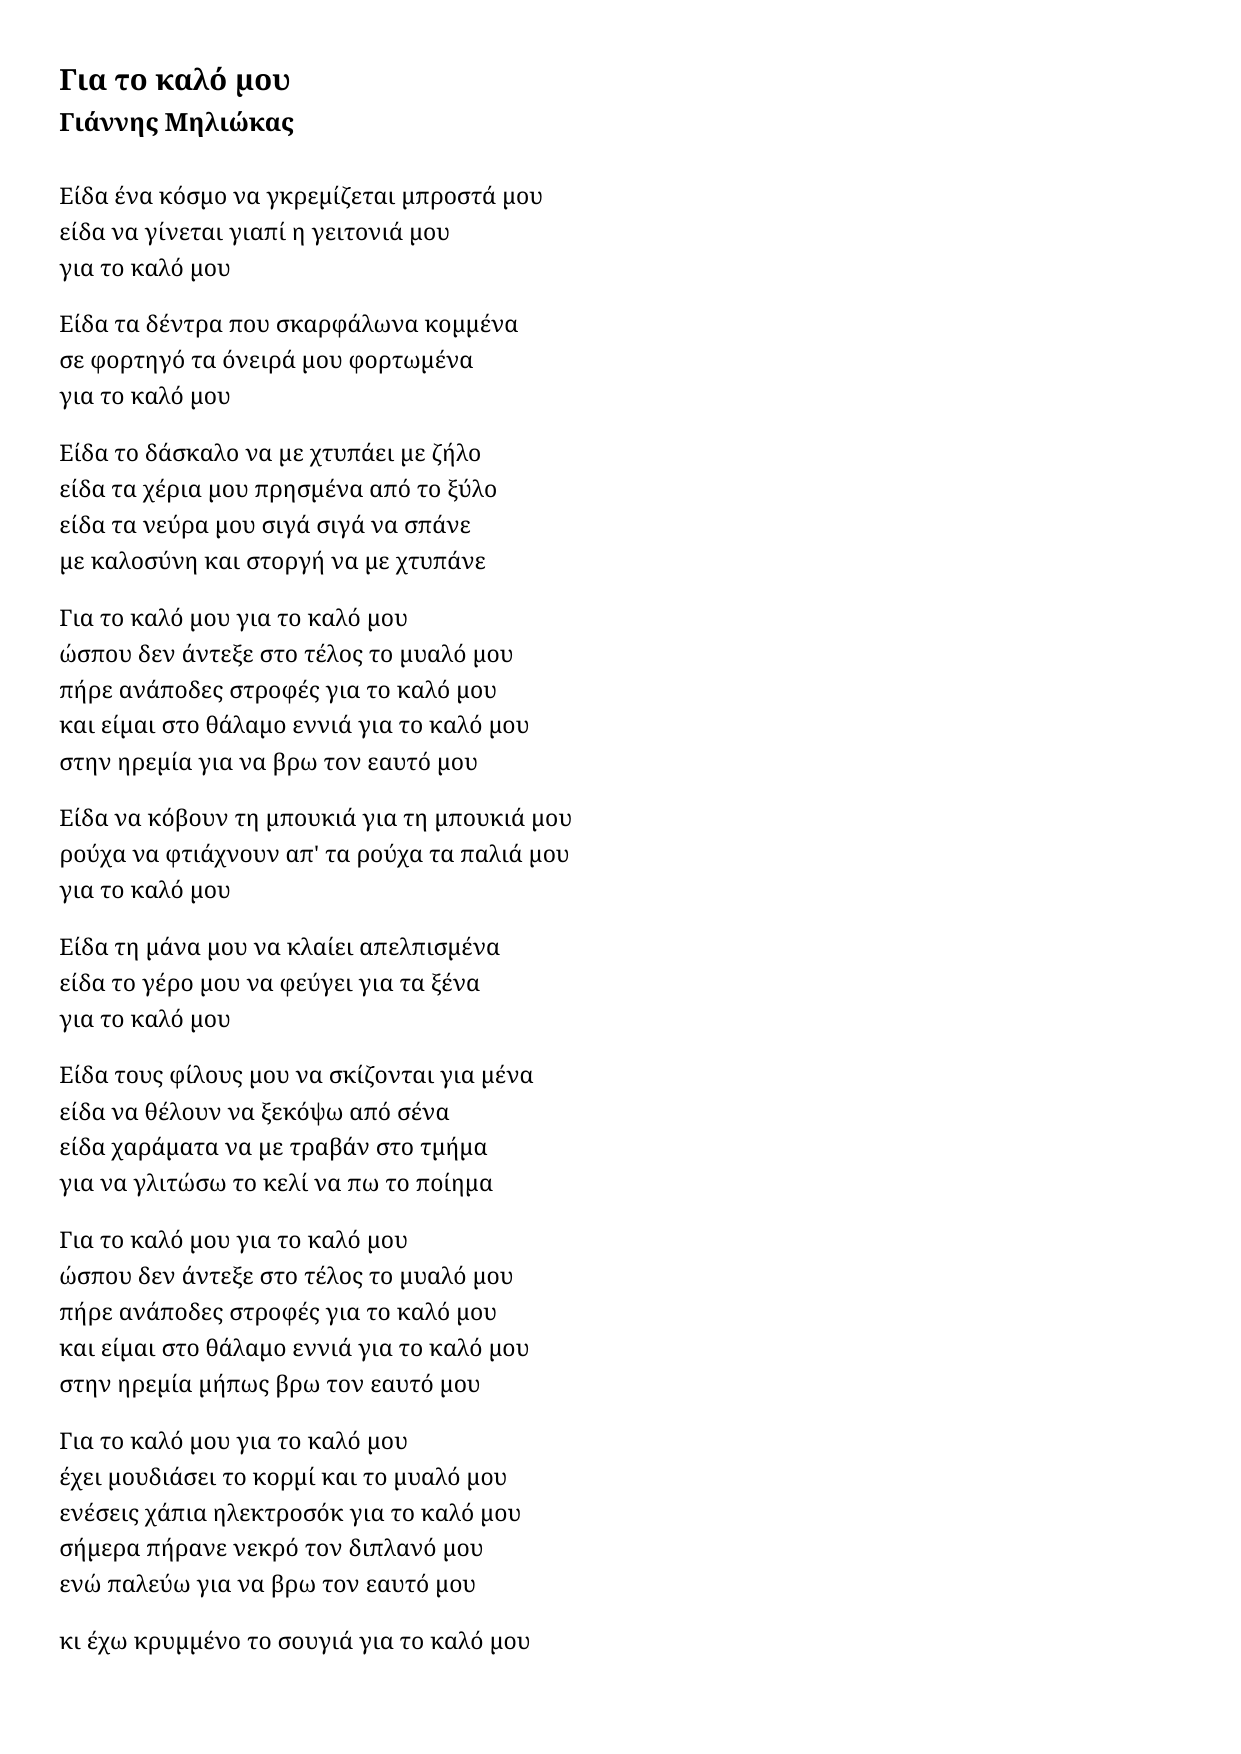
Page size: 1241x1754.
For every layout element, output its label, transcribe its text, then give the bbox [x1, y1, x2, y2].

text Είδα το δάσκαλο να με χτυπάει με ζήλο είδα τα χέρια μου πρησμένα από το ξύλο είδα τα νεύρα μου σιγά σιγά να σπάνε με καλοσύνη και στοργή να με χτυπάνε [59, 437, 1181, 576]
text κι έχω κρυμμένο το σουγιά για το καλό μου [59, 1625, 1181, 1656]
text Είδα τους φίλους μου να σκίζονται για μένα είδα να θέλουν να ξεκόψω από σένα είδα χαράματα να με τραβάν στο τμήμα για να γλιτώσω το κελί να πω το ποίημα [59, 1059, 1181, 1198]
text Γιάννης Μηλιώκας [59, 105, 1181, 139]
text Για το καλό μου για το καλό μου ώσπου δεν άντεξε στο τέλος το μυαλό μου πήρε ανάποδες στροφές για το καλό μου και είμαι στο θάλαμο εννιά για το καλό μου στην ηρεμία για να βρω τον εαυτό μου [59, 602, 1181, 777]
text Είδα τη μάνα μου να κλαίει απελπισμένα είδα το γέρο μου να φεύγει για τα ξένα για το καλό μου [59, 931, 1181, 1034]
text Για το καλό μου για το καλό μου ώσπου δεν άντεξε στο τέλος το μυαλό μου πήρε ανάποδες στροφές για το καλό μου και είμαι στο θάλαμο εννιά για το καλό μου στην ηρεμία μήπως βρω τον εαυτό μου [59, 1224, 1181, 1399]
text Είδα ένα κόσμο να γκρεμίζεται μπροστά μου είδα να γίνεται γιαπί η γειτονιά μου για το καλό μου [59, 180, 1181, 283]
text Για το καλό μου για το καλό μου έχει μουδιάσει το κορμί και το μυαλό μου ενέσεις χάπια ηλεκτροσόκ για το καλό μου σήμερα πήρανε νεκρό τον διπλανό μου ενώ παλεύω για να βρω τον εαυτό μου [59, 1424, 1181, 1599]
text Είδα τα δέντρα που σκαρφάλωνα κομμένα σε φορτηγό τα όνειρά μου φορτωμένα για το καλό μου [59, 308, 1181, 412]
text Για το καλό μου [59, 59, 1181, 99]
text Είδα να κόβουν τη μπουκιά για τη μπουκιά μου ρούχα να φτιάχνουν απ' τα ρούχα τα παλιά μου για το καλό μου [59, 802, 1181, 905]
